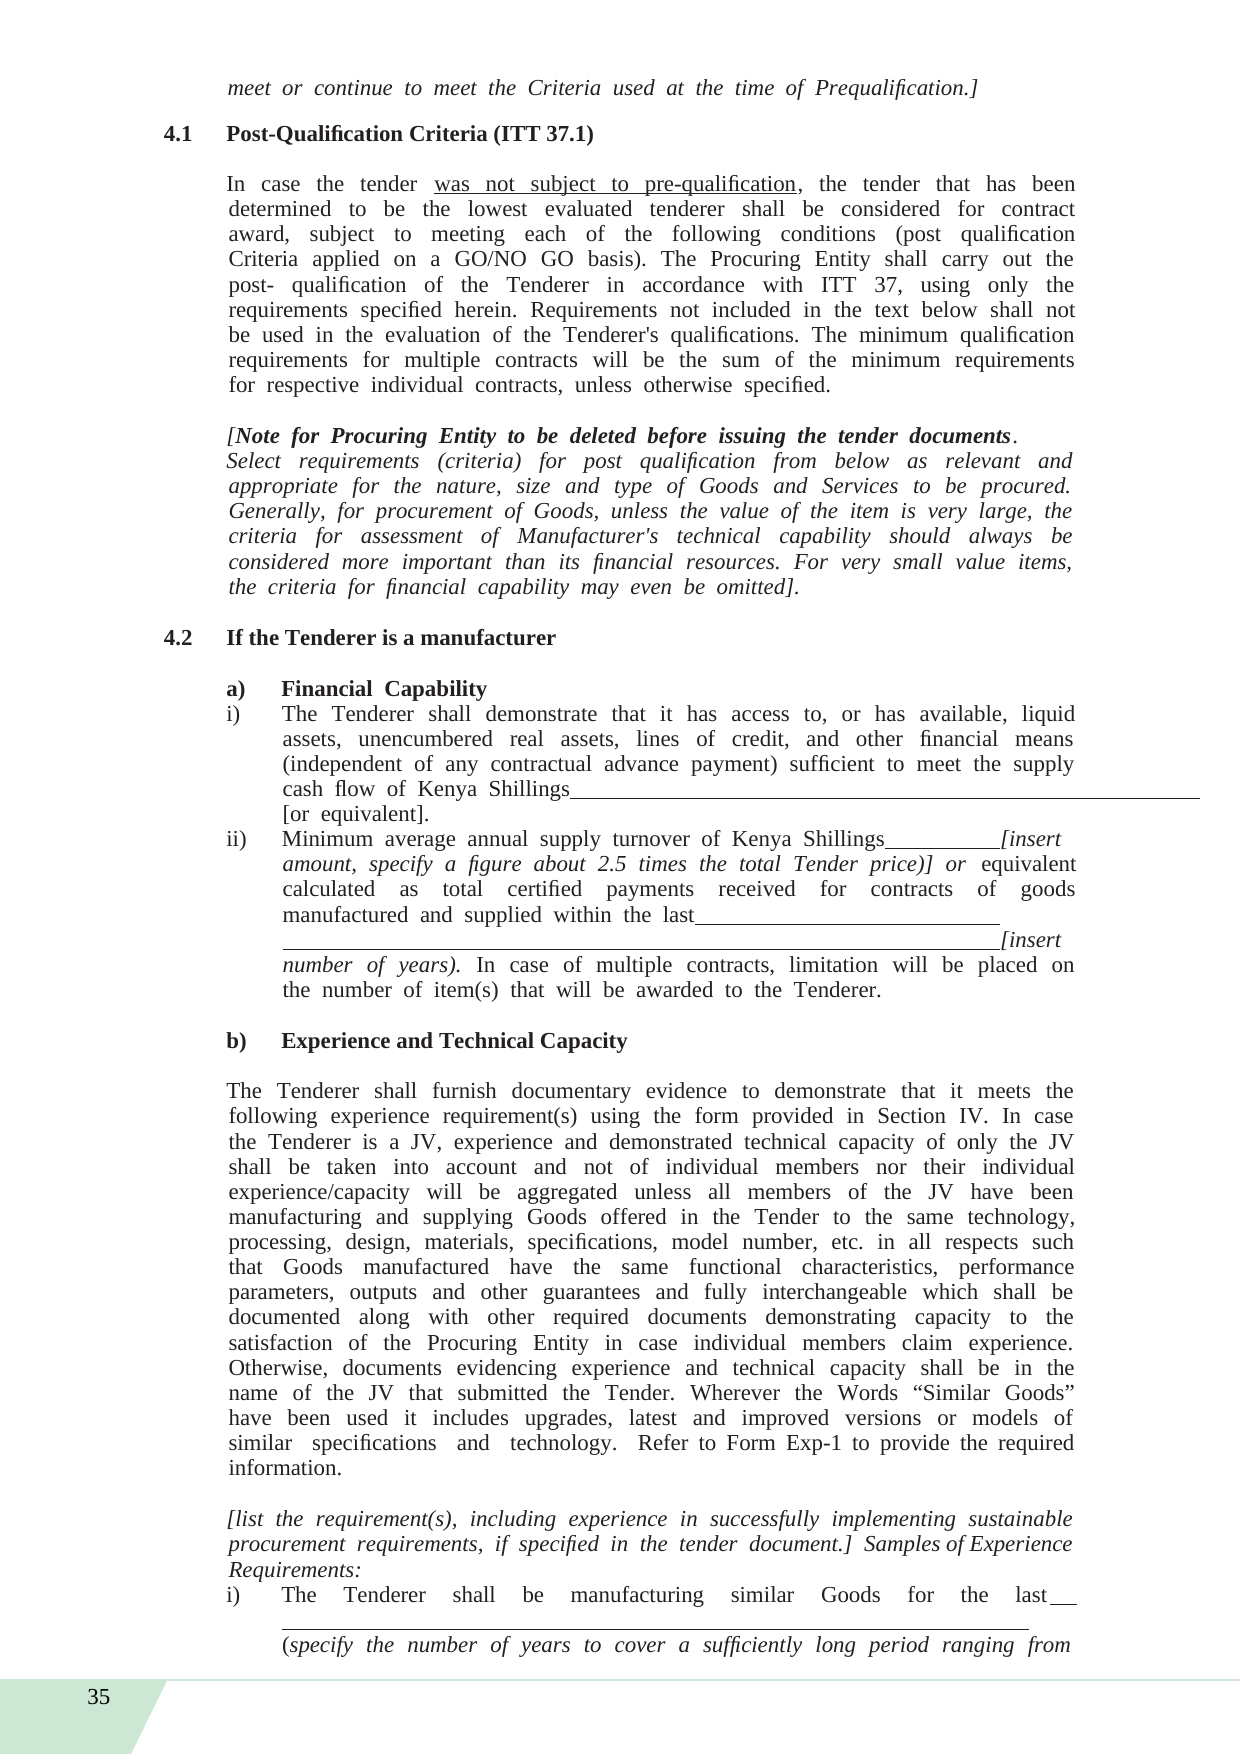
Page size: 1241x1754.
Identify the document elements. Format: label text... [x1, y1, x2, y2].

list Minimum average annual supply turnover of Kenya Shillings [insert amount, specify a ﬁgure about 2.5 times the total Tender price)] or equivalent calculated as total certiﬁed payments received for contracts of goods manufactured and supplied within the last [insert number of years). In case of multiple contracts, limitation will be placed on the number of item(s) that will be awarded to the Tenderer. [226, 827, 1077, 1002]
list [226, 1582, 1076, 1657]
list Financial Capability [226, 675, 1165, 701]
subtitle Post-Qualiﬁcation Criteria (ITT 37.1) [164, 120, 1165, 146]
text [list the requirement(s), including experience in successfully implementing sustainable procurement requirements, if speciﬁed in the tender document.] Samples of Experience Requirements: [226, 1507, 1076, 1582]
text In case the tender was not subject to pre-qualiﬁcation, the tender that has been determined to be the lowest evaluated tenderer shall be considered for contract award, subject to meeting each of the following conditions (post qualiﬁcation Criteria applied on a GO/NO GO basis). The Procuring Entity shall carry out the post- qualiﬁcation of the Tenderer in accordance with ITT 37, using only the requirements speciﬁed herein. Requirements not included in the text below shall not be used in the evaluation of the Tenderer's qualiﬁcations. The minimum qualiﬁcation requirements for multiple contracts will be the sum of the minimum requirements for respective individual contracts, unless otherwise speciﬁed. [226, 172, 1077, 397]
subtitle If the Tenderer is a manufacturer [164, 624, 1165, 651]
text Select requirements (criteria) for post qualiﬁcation from below as relevant and appropriate for the nature, size and type of Goods and Services to be procured. Generally, for procurement of Goods, unless the value of the item is very large, the criteria for assessment of Manufacturer's technical capability should always be considered more important than its ﬁnancial resources. For very small value items, the criteria for ﬁnancial capability may even be omitted]. [226, 449, 1077, 599]
subtitle Experience and Technical Capacity [226, 1027, 1165, 1054]
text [227, 75, 1077, 100]
subtitle [Note for Procuring Entity to be deleted before issuing the tender documents. [226, 422, 1165, 448]
list The Tenderer shall demonstrate that it has access to, or has available, liquid assets, unencumbered real assets, lines of credit, and other ﬁnancial means (independent of any contractual advance payment) sufﬁcient to meet the supply cash ﬂow of Kenya Shillings [or equivalent]. [226, 701, 1077, 827]
text The Tenderer shall furnish documentary evidence to demonstrate that it meets the following experience requirement(s) using the form provided in Section IV. In case the Tenderer is a JV, experience and demonstrated technical capacity of only the JV shall be taken into account and not of individual members nor their individual experience/capacity will be aggregated unless all members of the JV have been manufacturing and supplying Goods offered in the Tender to the same technology, processing, design, materials, speciﬁcations, model number, etc. in all respects such that Goods manufactured have the same functional characteristics, performance parameters, outputs and other guarantees and fully interchangeable which shall be documented along with other required documents demonstrating capacity to the satisfaction of the Procuring Entity in case individual members claim experience. Otherwise, documents evidencing experience and technical capacity shall be in the name of the JV that submitted the Tender. Wherever the Words “Similar Goods” have been used it includes upgrades, latest and improved versions or models of similar speciﬁcations and technology. Refer to Form Exp-1 to provide the required information. [226, 1079, 1077, 1480]
